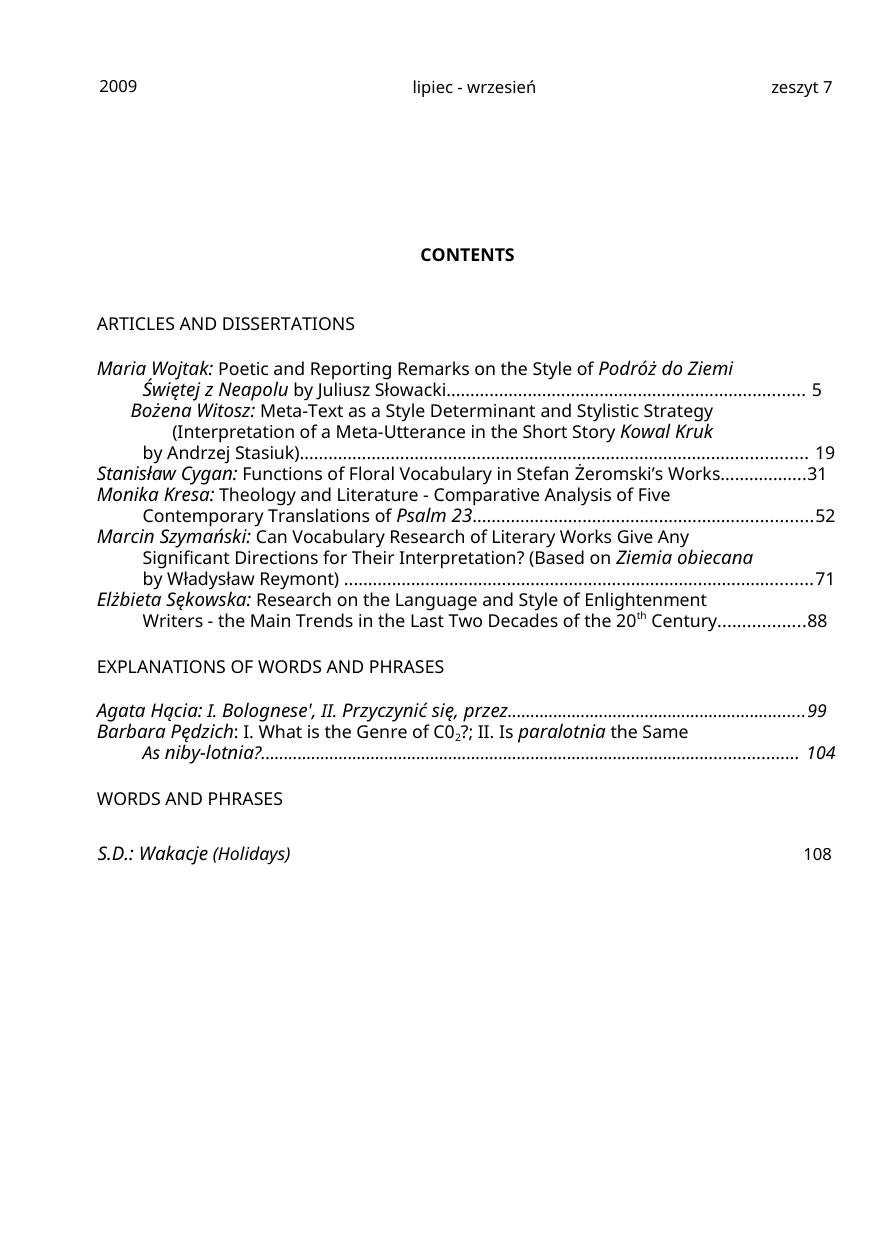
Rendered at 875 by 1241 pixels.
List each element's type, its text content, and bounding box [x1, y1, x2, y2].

text Agata Hącia: I. Bolognese', II. Przyczynić się, przez 99 [97, 701, 840, 722]
text 2009 [99, 79, 137, 96]
text CONTENTS [97, 248, 838, 265]
text Elżbieta Sękowska: Research on the Language and Style of Enlightenment [97, 589, 840, 611]
text Bożena Witosz: Meta-Text as a Style Determinant and Stylistic Strategy (Interpretation of a Meta-Utterance in the Short Story Kowal Kruk [97, 400, 713, 442]
text Significant Directions for Their Interpretation? (Based on Ziemia obiecana [142, 547, 840, 568]
text Świętej z Neapolu by Juliusz Słowacki 5 [142, 379, 840, 400]
text ARTICLES AND DISSERTATIONS [97, 316, 840, 334]
text Marcin Szymański: Can Vocabulary Research of Literary Works Give Any [97, 526, 840, 547]
text Writers - the Main Trends in the Last Two Decades of the 20th Century 88 [142, 611, 840, 632]
text Maria Wojtak: Poetic and Reporting Remarks on the Style of Podróż do Ziemi [97, 358, 840, 379]
text zeszyt 7 [771, 80, 833, 97]
text EXPLANATIONS OF WORDS AND PHRASES [97, 659, 840, 677]
text by Władysław Reymont) 71 [142, 568, 840, 589]
text Stanisław Cygan: Functions of Floral Vocabulary in Stefan Żeromski’s Works 31 [97, 463, 840, 484]
text by Andrzej Stasiuk) 19 [142, 442, 840, 463]
text WORDS AND PHRASES [97, 792, 840, 809]
text Contemporary Translations of Psalm 23 52 [142, 505, 840, 526]
text As niby-lotnia? 104 [142, 743, 840, 764]
text Monika Kresa: Theology and Literature - Comparative Analysis of Five [97, 484, 840, 505]
text 108 [803, 847, 832, 864]
text lipiec - wrzesień [412, 80, 536, 97]
text S.D.: Wakacje (Holidays) [97, 846, 290, 864]
text Barbara Pędzich: I. What is the Genre of C02?; II. Is paralotnia the Same [97, 722, 840, 743]
